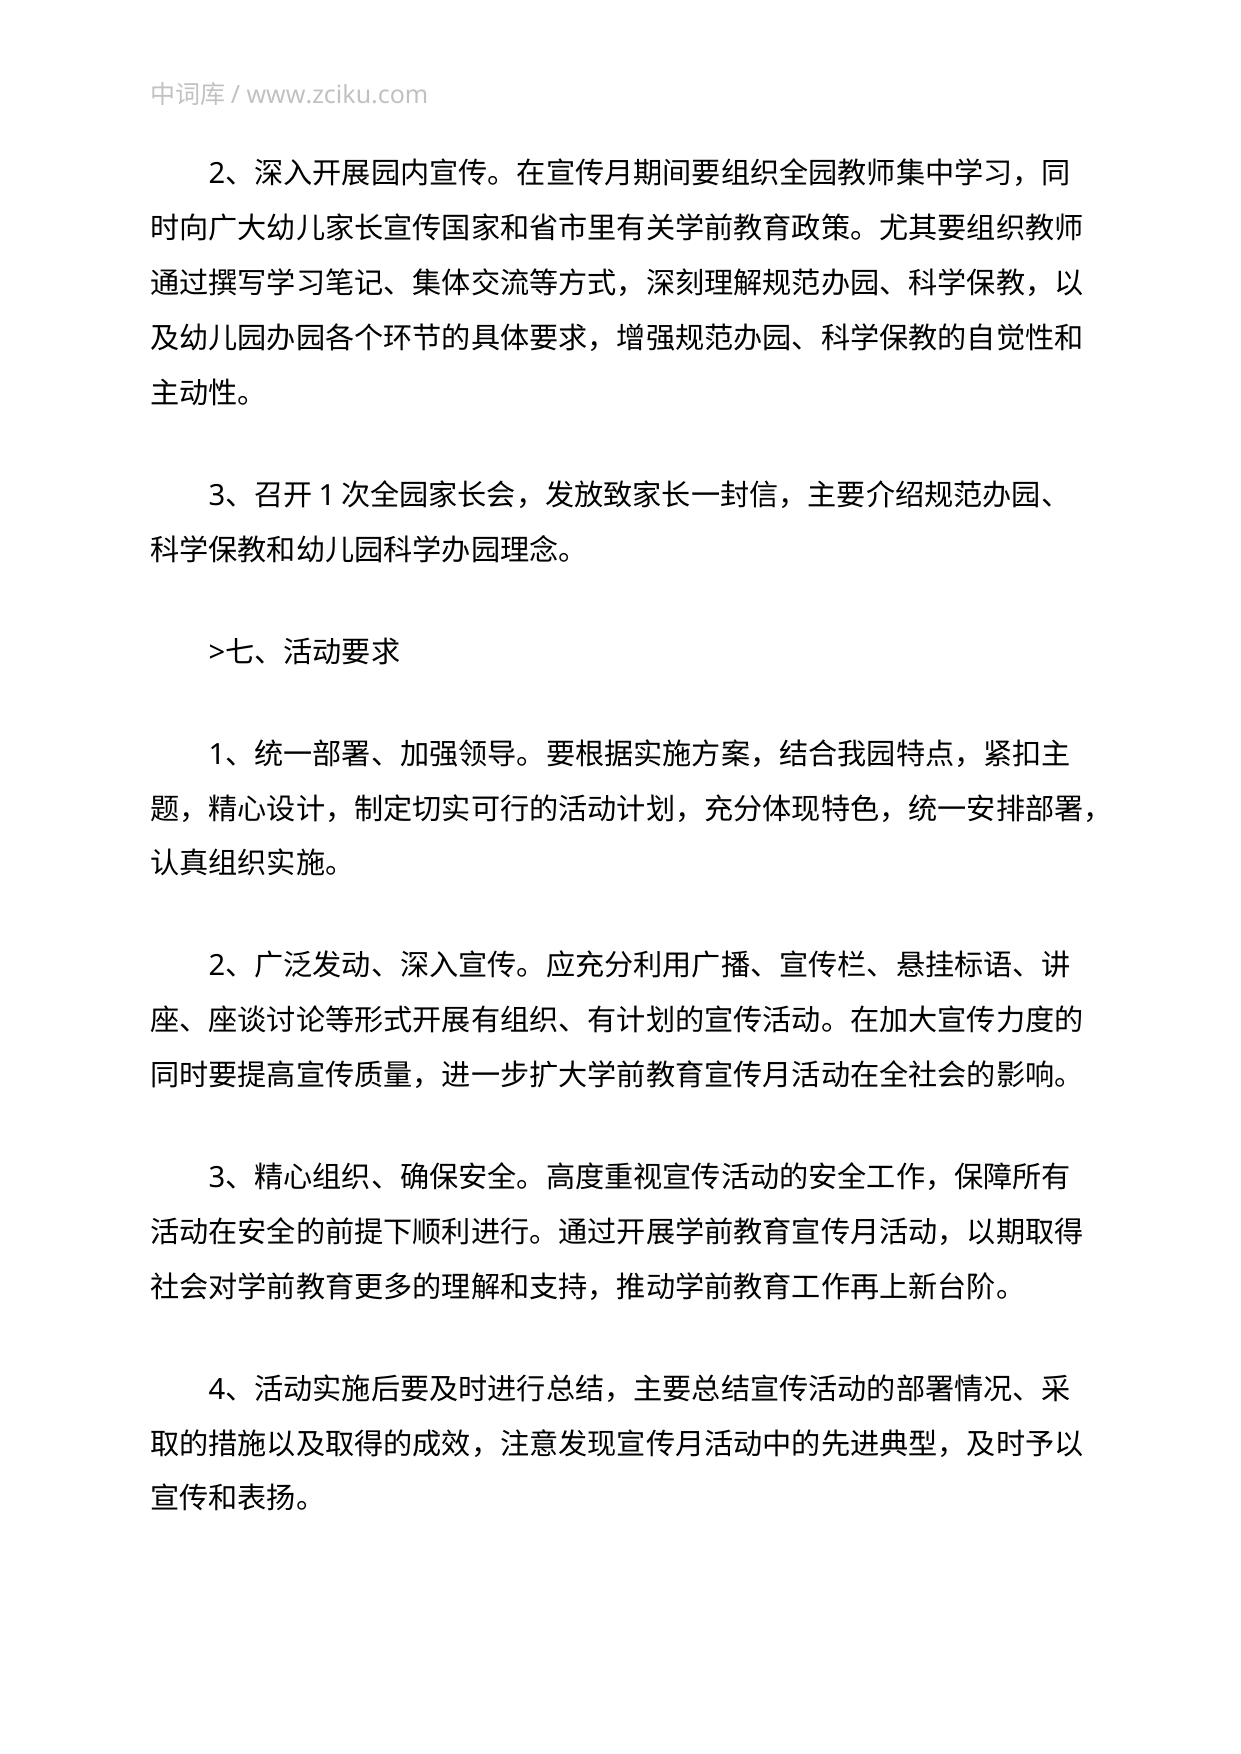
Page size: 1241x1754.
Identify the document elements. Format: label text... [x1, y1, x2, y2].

text 3、精心组织、确保安全。高度重视宣传活动的安全工作，保障所有活动在安全的前提下顺利进行。通过开展学前教育宣传月活动，以期取得社会对学前教育更多的理解和支持，推动学前教育工作再上新台阶。 [150, 1153, 1090, 1306]
text 3、召开1次全园家长会，发放致家长一封信，主要介绍规范办园、科学保教和幼儿园科学办园理念。 [150, 471, 1090, 569]
text >七、活动要求 [150, 628, 1090, 671]
text 2、深入开展园内宣传。在宣传月期间要组织全园教师集中学习，同时向广大幼儿家长宣传国家和省市里有关学前教育政策。尤其要组织教师通过撰写学习笔记、集体交流等方式，深刻理解规范办园、科学保教，以及幼儿园办园各个环节的具体要求，增强规范办园、科学保教的自觉性和主动性。 [150, 150, 1090, 412]
text 2、广泛发动、深入宣传。应充分利用广播、宣传栏、悬挂标语、讲座、座谈讨论等形式开展有组织、有计划的宣传活动。在加大宣传力度的同时要提高宣传质量，进一步扩大学前教育宣传月活动在全社会的影响。 [150, 942, 1090, 1094]
text 1、统一部署、加强领导。要根据实施方案，结合我园特点，紧扣主题，精心设计，制定切实可行的活动计划，充分体现特色，统一安排部署，认真组织实施。 [150, 730, 1090, 882]
text 4、活动实施后要及时进行总结，主要总结宣传活动的部署情况、采取的措施以及取得的成效，注意发现宣传月活动中的先进典型，及时予以宣传和表扬。 [150, 1365, 1090, 1517]
